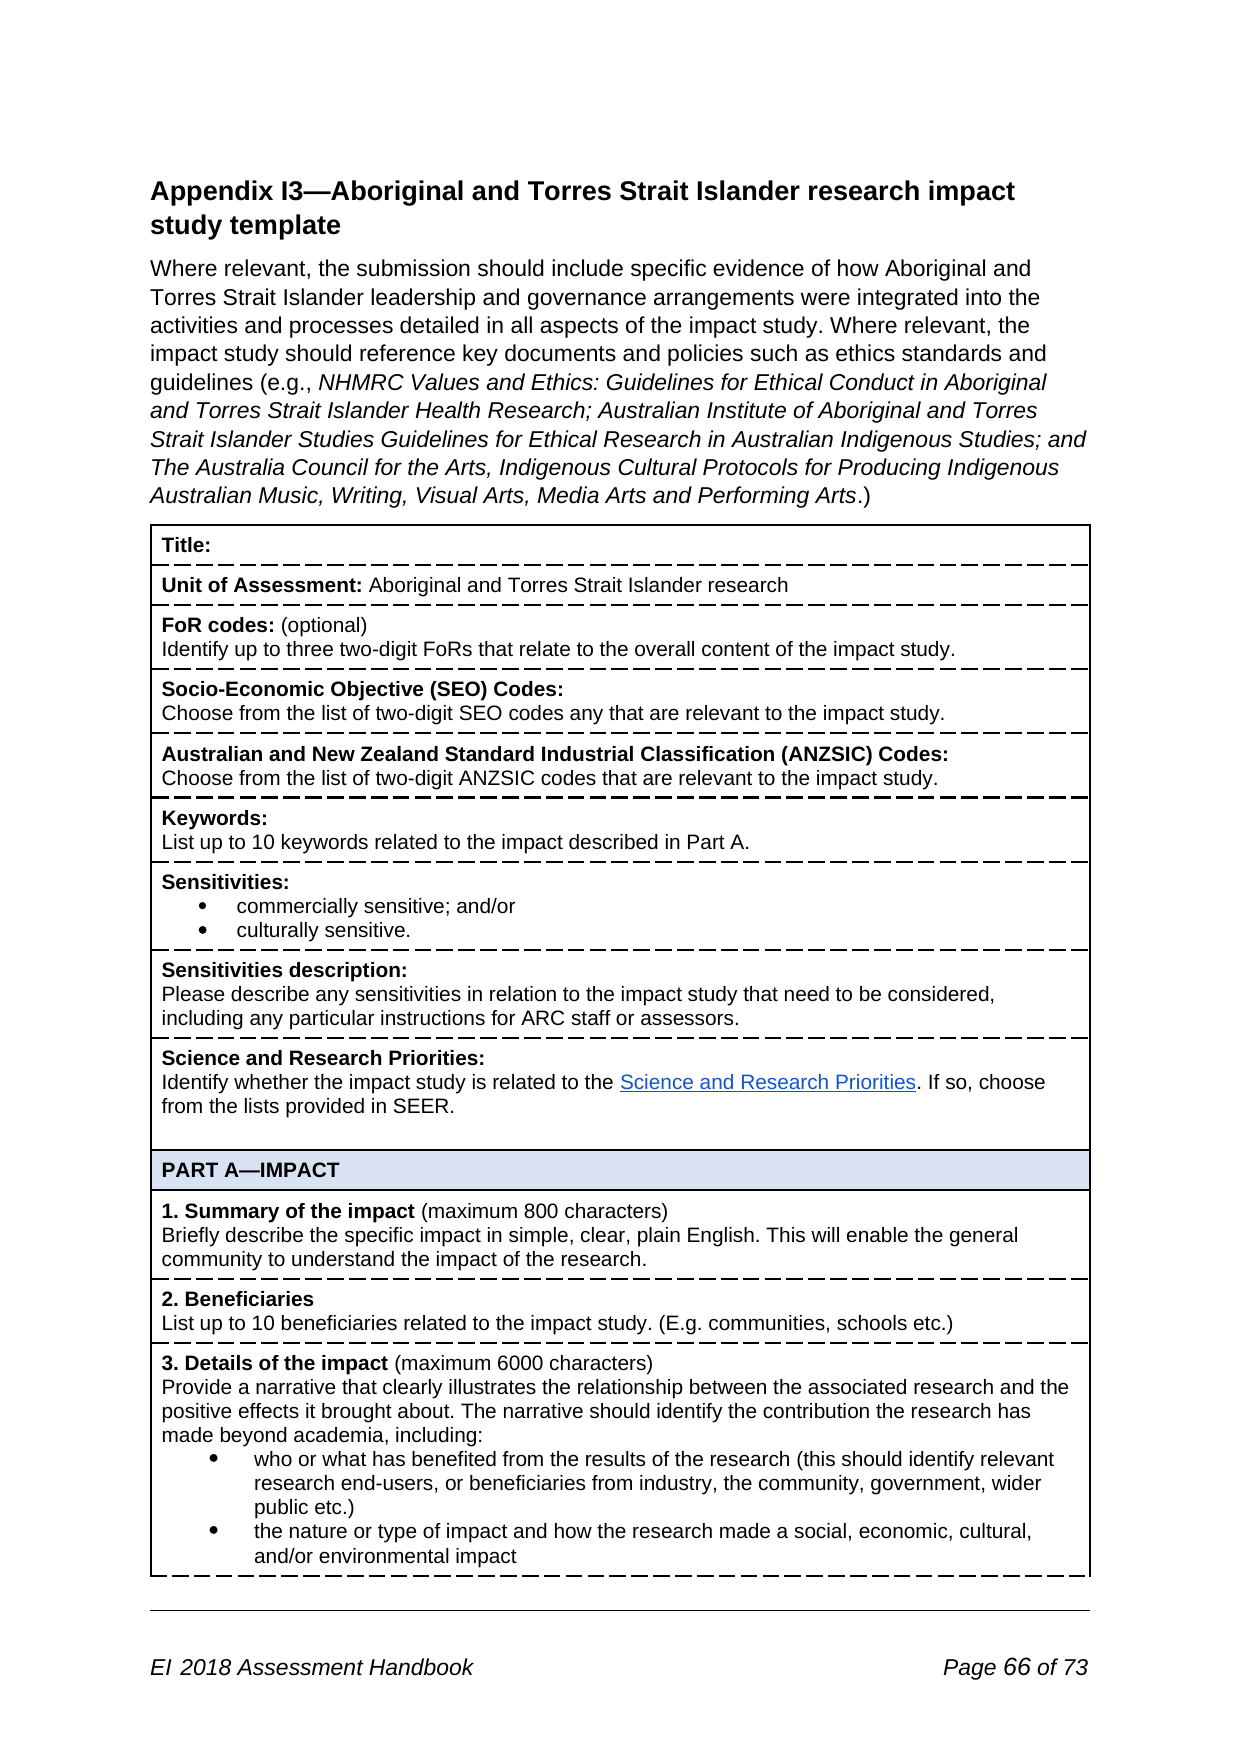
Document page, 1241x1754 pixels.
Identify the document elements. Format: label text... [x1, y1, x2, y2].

table_cell Sensitivities: commercially sensitive; and/or culturally sensitive. [152, 861, 1089, 949]
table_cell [152, 1342, 1089, 1574]
table_cell 2. Beneficiaries List up to 10 beneficiaries related to the impact study. (E.g. communities, schools etc.) [152, 1278, 1089, 1342]
text Where relevant, the submission should include specific evidence of how Aboriginal and Torres Strait Islander leadership and governance arrangements were integrated into the activities and processes detailed in all aspects of the impact study. Where relevant, the impact study should reference key documents and policies such as ethics standards and guidelines (e.g., NHMRC Values and Ethics: Guidelines for Ethical Conduct in Aboriginal and Torres Strait Islander Health Research; Australian Institute of Aboriginal and Torres Strait Islander Studies Guidelines for Ethical Research in Australian Indigenous Studies; and The Australia Council for the Arts, Indigenous Cultural Protocols for Producing Indigenous Australian Music, Writing, Visual Arts, Media Arts and Performing Arts.) [150, 255, 1090, 509]
table_header Title: [152, 526, 1089, 564]
table_cell Keywords: List up to 10 keywords related to the impact described in Part A. [152, 796, 1089, 861]
table_cell Sensitivities description: Please describe any sensitivities in relation to the impact study that need to be considered, including any particular instructions for ARC staff or assessors. [152, 949, 1089, 1037]
table_cell Socio-Economic Objective (SEO) Codes: Choose from the list of two-digit SEO codes any that are relevant to the impact study. [152, 668, 1089, 732]
table_cell FoR codes: (optional) Identify up to three two-digit FoRs that relate to the overall content of the impact study. [152, 604, 1089, 668]
table_cell Australian and New Zealand Standard Industrial Classification (ANZSIC) Codes: Choose from the list of two-digit ANZSIC codes that are relevant to the impact study. [152, 732, 1089, 796]
table_cell Unit of Assessment: Aboriginal and Torres Strait Islander research [152, 564, 1089, 604]
table_cell PART A—IMPACT [152, 1151, 1089, 1189]
table_cell 1. Summary of the impact (maximum 800 characters) Briefly describe the specific impact in simple, clear, plain English. This will enable the general community to understand the impact of the research. [152, 1191, 1089, 1277]
subtitle Appendix I3—Aboriginal and Torres Strait Islander research impact study template [150, 175, 1090, 240]
table_cell Science and Research Priorities: Identify whether the impact study is related to the Science and Research Priorities. If so, choose from the lists provided in SEER. [152, 1037, 1089, 1149]
